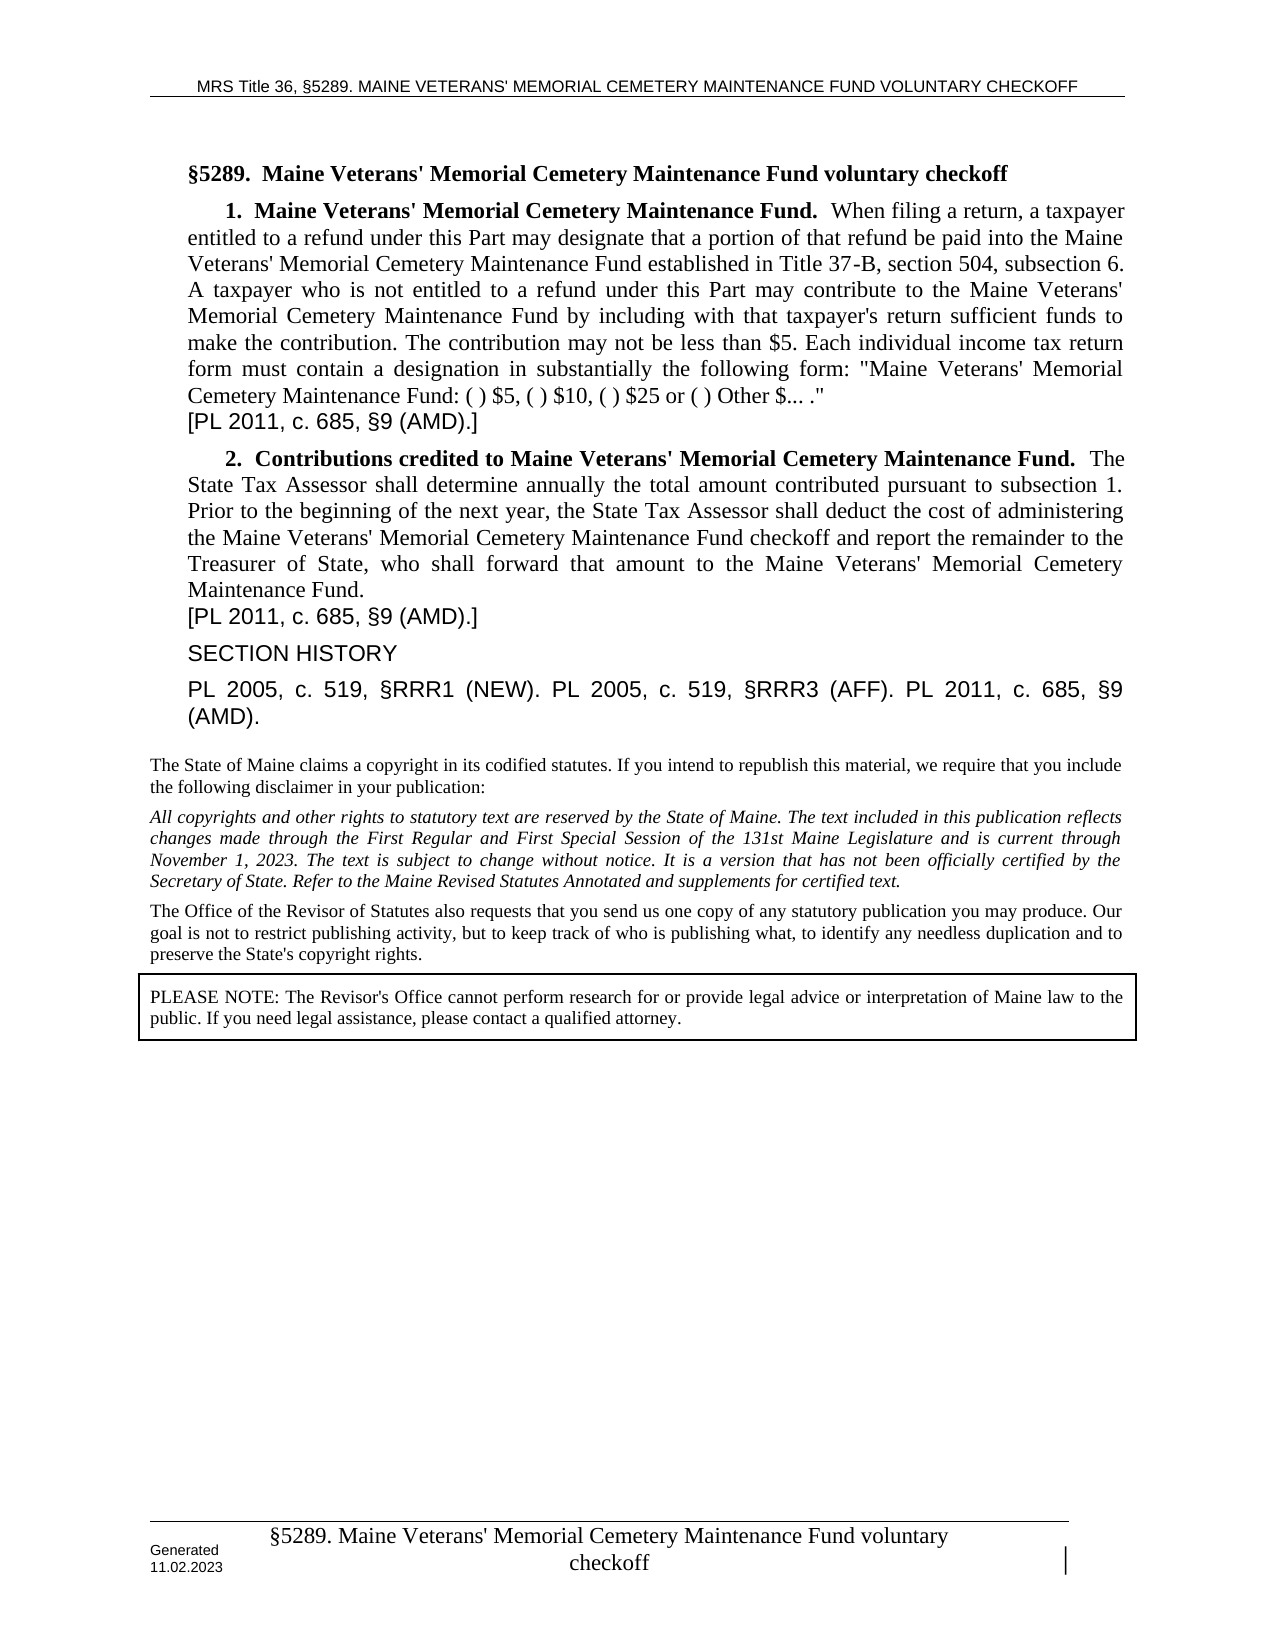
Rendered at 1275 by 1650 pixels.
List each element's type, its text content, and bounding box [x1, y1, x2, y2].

text §5289. Maine Veterans' Memorial Cemetery Maintenance Fund voluntary checkoff [187, 160, 1125, 187]
text 1. Maine Veterans' Memorial Cemetery Maintenance Fund. When filing a return, a taxpayer entitled to a refund under this Part may designate that a portion of that refund be paid into the Maine Veterans' Memorial Cemetery Maintenance Fund established in Title 37‑B, section 504, subsection 6. A taxpayer who is not entitled to a refund under this Part may contribute to the Maine Veterans' Memorial Cemetery Maintenance Fund by including with that taxpayer's return sufficient funds to make the contribution. The contribution may not be less than $5. Each individual income tax return form must contain a designation in substantially the following form: "Maine Veterans' Memorial Cemetery Maintenance Fund: ( ) $5, ( ) $10, ( ) $25 or ( ) Other $... ." [187, 197, 1125, 408]
text [PL 2011, c. 685, §9 (AMD).] [187, 408, 1125, 434]
text SECTION HISTORY [187, 640, 1125, 666]
text [PL 2011, c. 685, §9 (AMD).] [187, 603, 1125, 629]
text PLEASE NOTE: The Revisor's Office cannot perform research for or provide legal advice or interpretation of Maine law to the public. If you need legal assistance, please contact a qualified attorney. [140, 975, 1135, 1039]
text All copyrights and other rights to statutory text are reserved by the State of Maine. The text included in this publication reflects changes made through the First Regular and First Special Session of the 131st Maine Legislature and is current through November 1, 2023 . The text is subject to change without notice. It is a version that has not been officially certified by the Secretary of State. Refer to the Maine Revised Statutes Annotated and supplements for certified text. [150, 806, 1125, 892]
text The Office of the Revisor of Statutes also requests that you send us one copy of any statutory publication you may produce. Our goal is not to restrict publishing activity, but to keep track of who is publishing what, to identify any needless duplication and to preserve the State's copyright rights. [150, 900, 1125, 965]
text 2. Contributions credited to Maine Veterans' Memorial Cemetery Maintenance Fund. The State Tax Assessor shall determine annually the total amount contributed pursuant to subsection 1. Prior to the beginning of the next year, the State Tax Assessor shall deduct the cost of administering the Maine Veterans' Memorial Cemetery Maintenance Fund checkoff and report the remainder to the Treasurer of State, who shall forward that amount to the Maine Veterans' Memorial Cemetery Maintenance Fund. [187, 445, 1125, 603]
text The State of Maine claims a copyright in its codified statutes. If you intend to republish this material, we require that you include the following disclaimer in your publication: [150, 754, 1125, 797]
text PL 2005, c. 519, §RRR1 (NEW). PL 2005, c. 519, §RRR3 (AFF). PL 2011, c. 685, §9 (AMD). [187, 676, 1125, 729]
